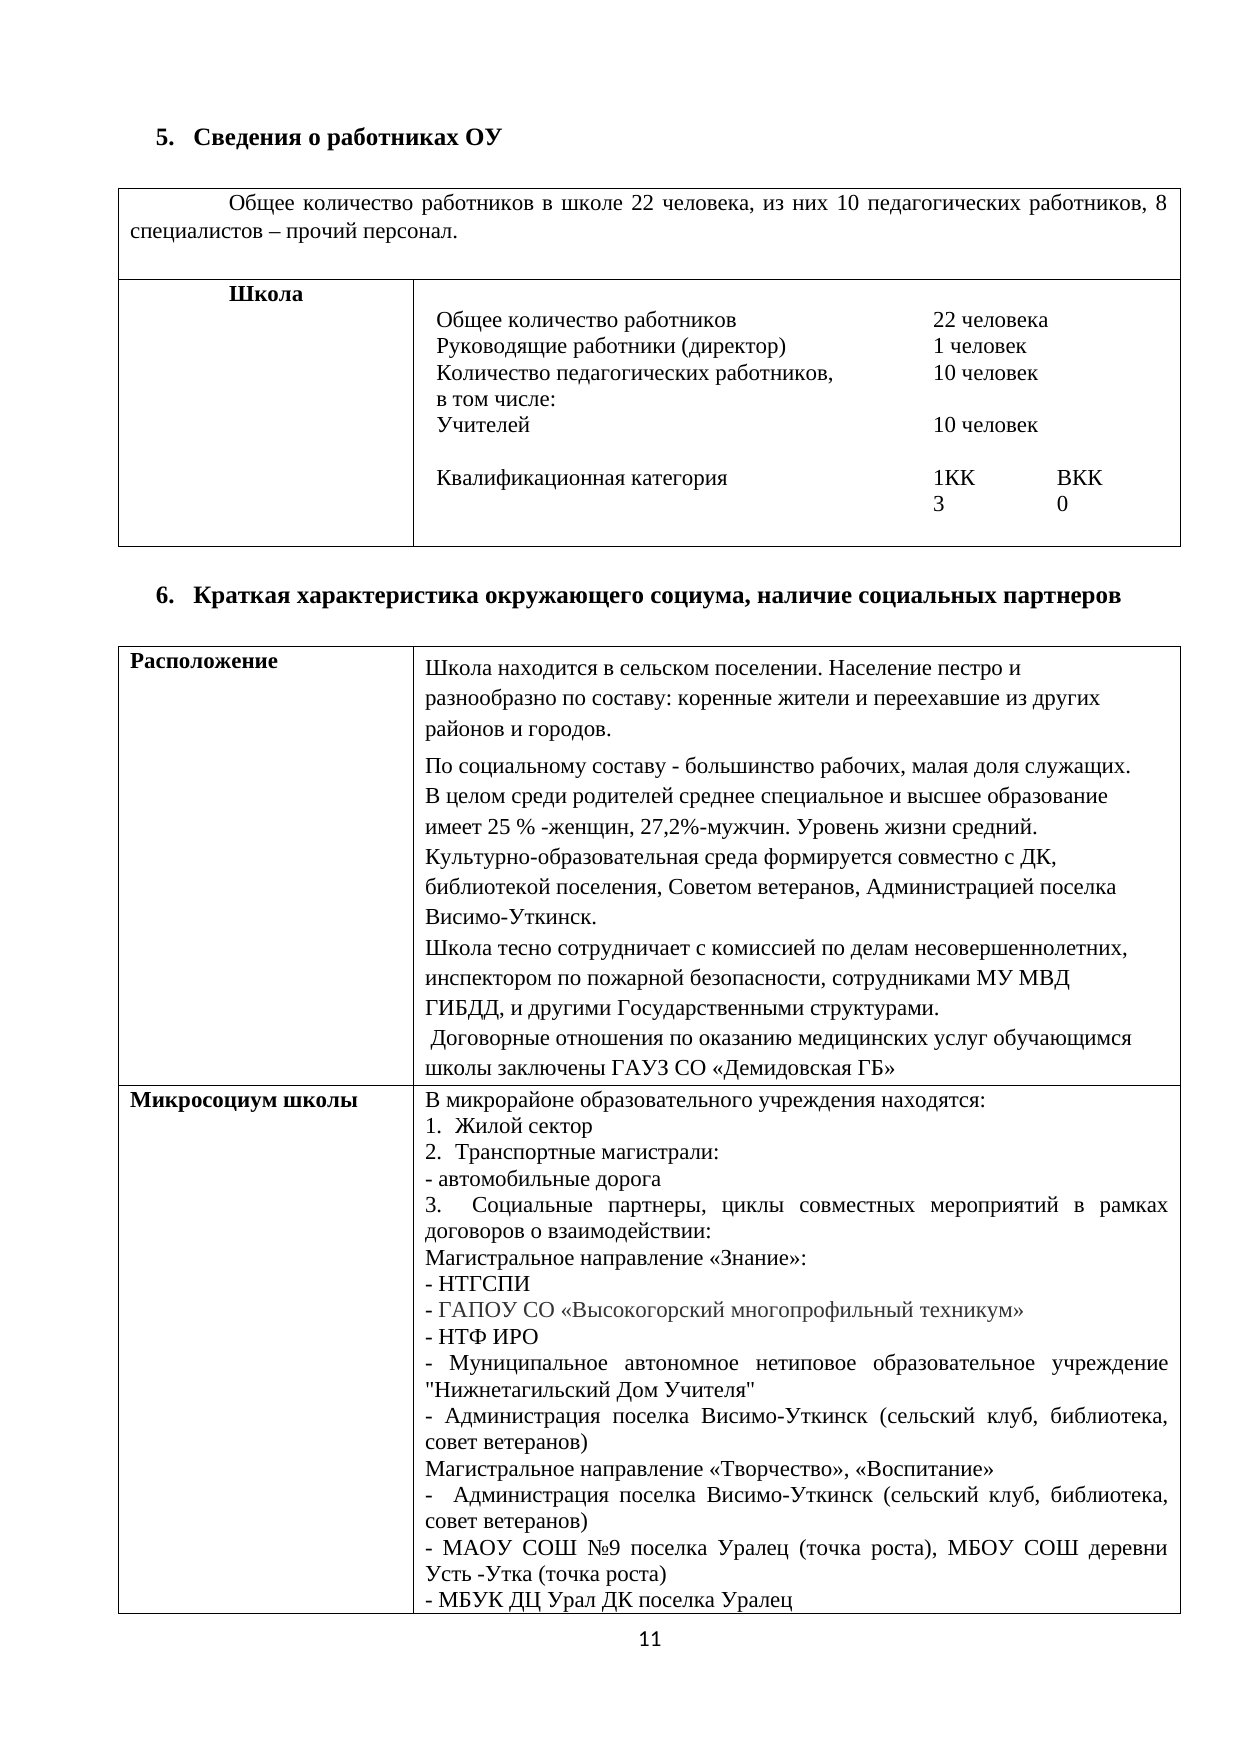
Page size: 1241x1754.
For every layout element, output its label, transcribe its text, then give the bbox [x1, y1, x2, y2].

table_cell Школа [119, 280, 413, 546]
list Сведения о работниках ОУ [156, 122, 1181, 150]
table_header Школа находится в сельском поселении. Население пестро и разнообразно по составу: коренные жители и переехавшие из других районов и городов. По социальному составу - большинство рабочих, малая доля служащих. В целом среди родителей среднее специальное и высшее образование имеет 25 % -женщин, 27,2%-мужчин. Уровень жизни средний. Культурно-образовательная среда формируется совместно с ДК, библиотекой поселения, Советом ветеранов, Администрацией поселка Висимо-Уткинск. Школа тесно сотрудничает с комиссией по делам несовершеннолетних, инспектором по пожарной безопасности, сотрудниками МУ МВД ГИБДД, и другими Государственными структурами. Договорные отношения по оказанию медицинских услуг обучающимся школы заключены ГАУЗ СО «Демидовская ГБ» [414, 647, 1180, 1085]
table_header Общее количество работников в школе 22 человека, из них 10 педагогических работников, 8 специалистов – прочий персонал. [119, 189, 1180, 279]
table_header Расположение [119, 647, 413, 1085]
table_cell [414, 280, 1180, 546]
list Краткая характеристика окружающего социума, наличие социальных партнеров [156, 580, 1181, 608]
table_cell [414, 1086, 1180, 1613]
table_cell Микросоциум школы [119, 1086, 413, 1613]
